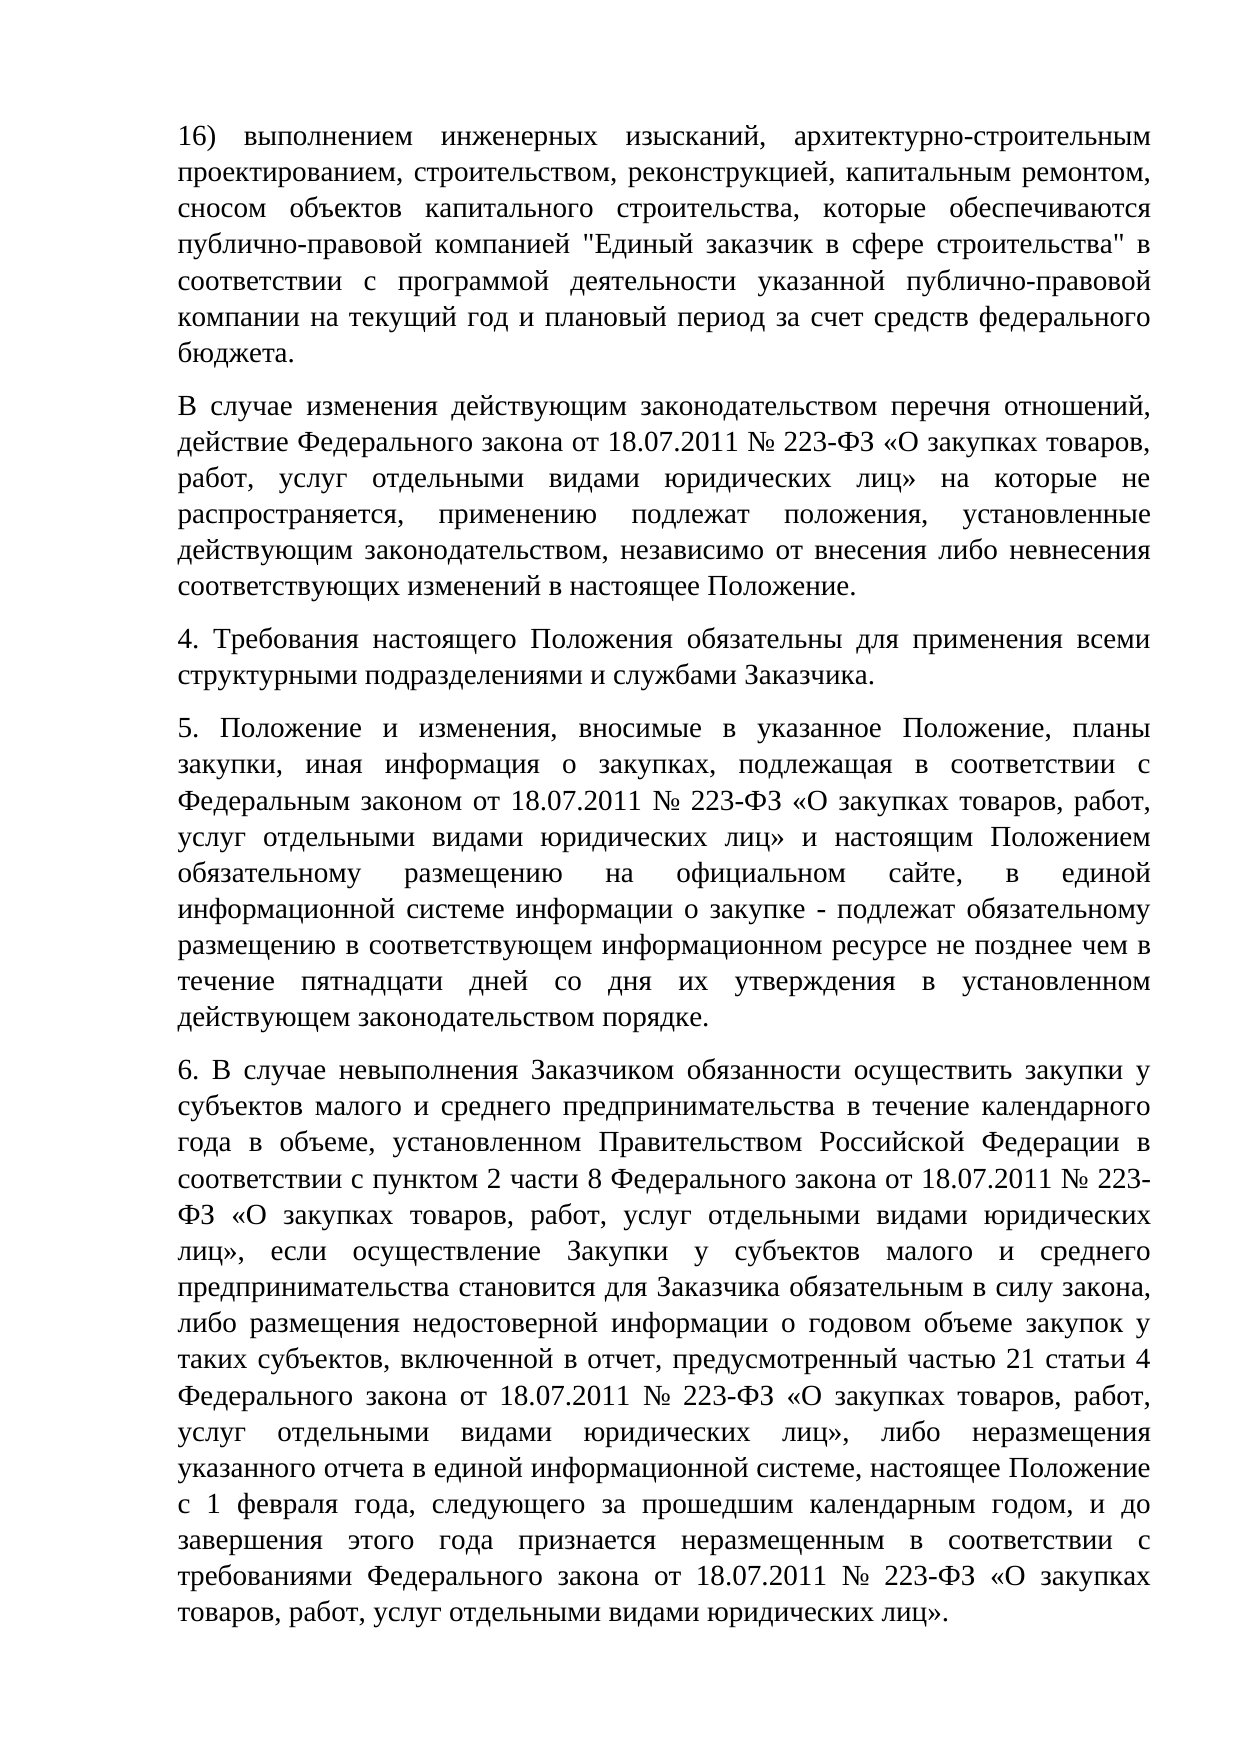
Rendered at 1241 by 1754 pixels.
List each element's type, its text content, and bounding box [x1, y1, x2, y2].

text 4. Требования настоящего Положения обязательны для применения всеми структурными подразделениями и службами Заказчика. [177, 621, 1152, 691]
text 6. В случае невыполнения Заказчиком обязанности осуществить закупки у субъектов малого и среднего предпринимательства в течение календарного года в объеме, установленном Правительством Российской Федерации в соответствии с пунктом 2 части 8 Федерального закона от 18.07.2011 № 223-ФЗ «О закупках товаров, работ, услуг отдельными видами юридических лиц», если осуществление Закупки у субъектов малого и среднего предпринимательства становится для Заказчика обязательным в силу закона, либо размещения недостоверной информации о годовом объеме закупок у таких субъектов, включенной в отчет, предусмотренный частью 21 статьи 4 Федерального закона от 18.07.2011 № 223-ФЗ «О закупках товаров, работ, услуг отдельными видами юридических лиц», либо неразмещения указанного отчета в единой информационной системе, настоящее Положение с 1 февраля года, следующего за прошедшим календарным годом, и до завершения этого года признается неразмещенным в соответствии с требованиями Федерального закона от 18.07.2011 № 223-ФЗ «О закупках товаров, работ, услуг отдельными видами юридических лиц». [177, 1052, 1152, 1628]
text В случае изменения действующим законодательством перечня отношений, действие Федерального закона от 18.07.2011 № 223-ФЗ «О закупках товаров, работ, услуг отдельными видами юридических лиц» на которые не распространяется, применению подлежат положения, установленные действующим законодательством, независимо от внесения либо невнесения соответствующих изменений в настоящее Положение. [177, 388, 1152, 602]
text 5. Положение и изменения, вносимые в указанное Положение, планы закупки, иная информация о закупках, подлежащая в соответствии с Федеральным законом от 18.07.2011 № 223-ФЗ «О закупках товаров, работ, услуг отдельными видами юридических лиц» и настоящим Положением обязательному размещению на официальном сайте, в единой информационной системе информации о закупке - подлежат обязательному размещению в соответствующем информационном ресурсе не позднее чем в течение пятнадцати дней со дня их утверждения в установленном действующем законодательством порядке. [177, 710, 1152, 1033]
text 16) выполнением инженерных изысканий, архитектурно-строительным проектированием, строительством, реконструкцией, капитальным ремонтом, сносом объектов капитального строительства, которые обеспечиваются публично-правовой компанией "Единый заказчик в сфере строительства" в соответствии с программой деятельности указанной публично-правовой компании на текущий год и плановый период за счет средств федерального бюджета. [177, 118, 1152, 368]
